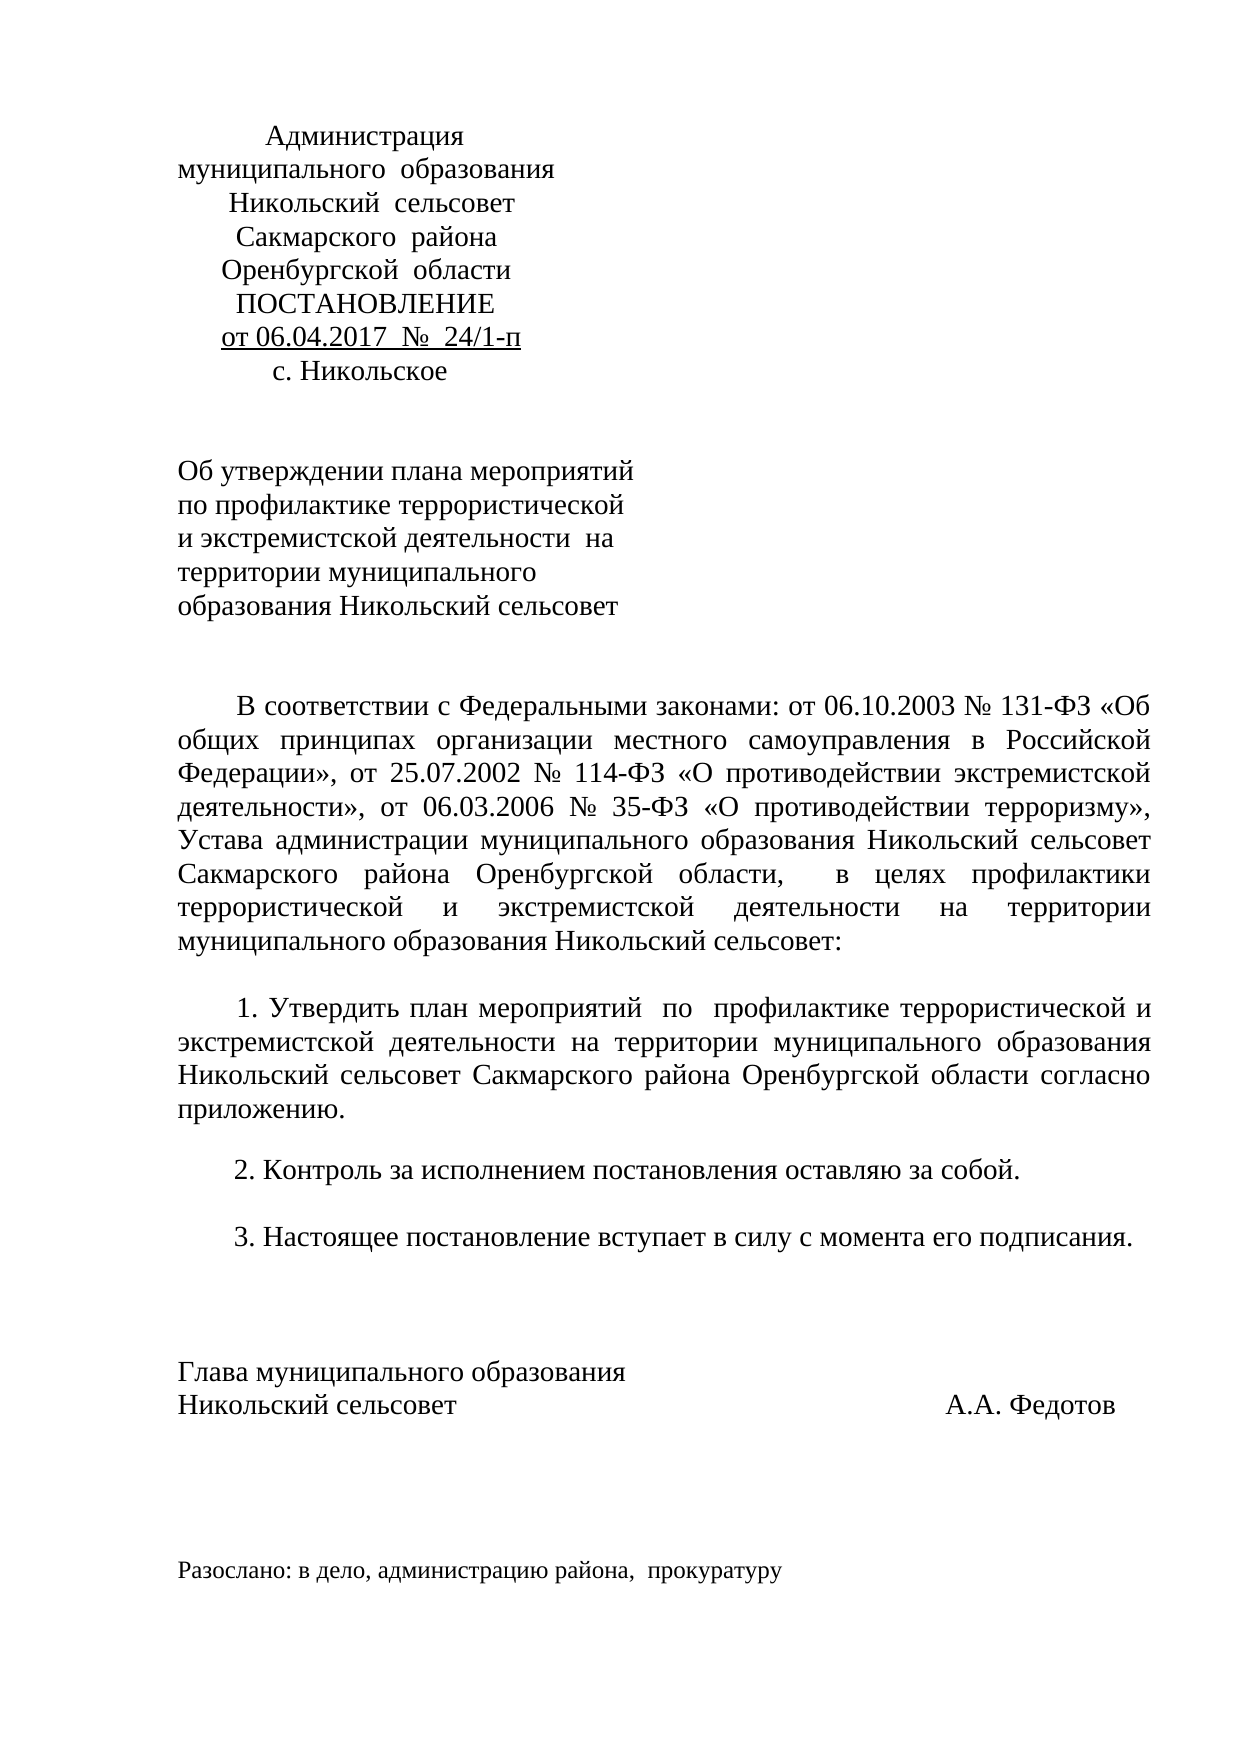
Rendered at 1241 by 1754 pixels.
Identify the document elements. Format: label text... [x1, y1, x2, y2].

text Разослано: в дело, администрацию района, прокуратуру [177, 1555, 1152, 1584]
text Никольский сельсовет [177, 185, 1152, 219]
text 2. Контроль за исполнением постановления оставляю за собой. [177, 1152, 1152, 1186]
text 3. Настоящее постановление вступает в силу с момента его подписания. [177, 1219, 1152, 1253]
text муниципального образования [177, 152, 1152, 185]
text от 06.04.2017 № 24/1-п [177, 319, 1152, 353]
text Глава муниципального образования [177, 1354, 1152, 1387]
text 1. Утвердить план мероприятий по профилактике террористической и экстремистской деятельности на территории муниципального образования Никольский сельсовет Сакмарского района Оренбургской области согласно приложению. [177, 990, 1152, 1124]
text В соответствии с Федеральными законами: от 06.10.2003 № 131-ФЗ «Об общих принципах организации местного самоуправления в Российской Федерации», от 25.07.2002 № 114-ФЗ «О противодействии экстремистской деятельности», от 06.03.2006 № 35-ФЗ «О противодействии терроризму», Устава администрации муниципального образования Никольский сельсовет Сакмарского района Оренбургской области, в целях профилактики террористической и экстремистской деятельности на территории муниципального образования Никольский сельсовет: [177, 688, 1152, 957]
text по профилактике террористической [177, 487, 1152, 521]
text и экстремистской деятельности на [177, 521, 1152, 554]
text Никольский сельсовет А.А. Федотов [177, 1387, 1152, 1421]
text образования Никольский сельсовет [177, 588, 1152, 621]
text Администрация [177, 118, 1152, 152]
text Оренбургской области [177, 252, 1152, 286]
text территории муниципального [177, 554, 1152, 588]
text ПОСТАНОВЛЕНИЕ [177, 286, 1152, 319]
text Сакмарского района [177, 219, 1152, 252]
text Об утверждении плана мероприятий [177, 453, 1152, 487]
text с. Никольское [177, 353, 1152, 386]
